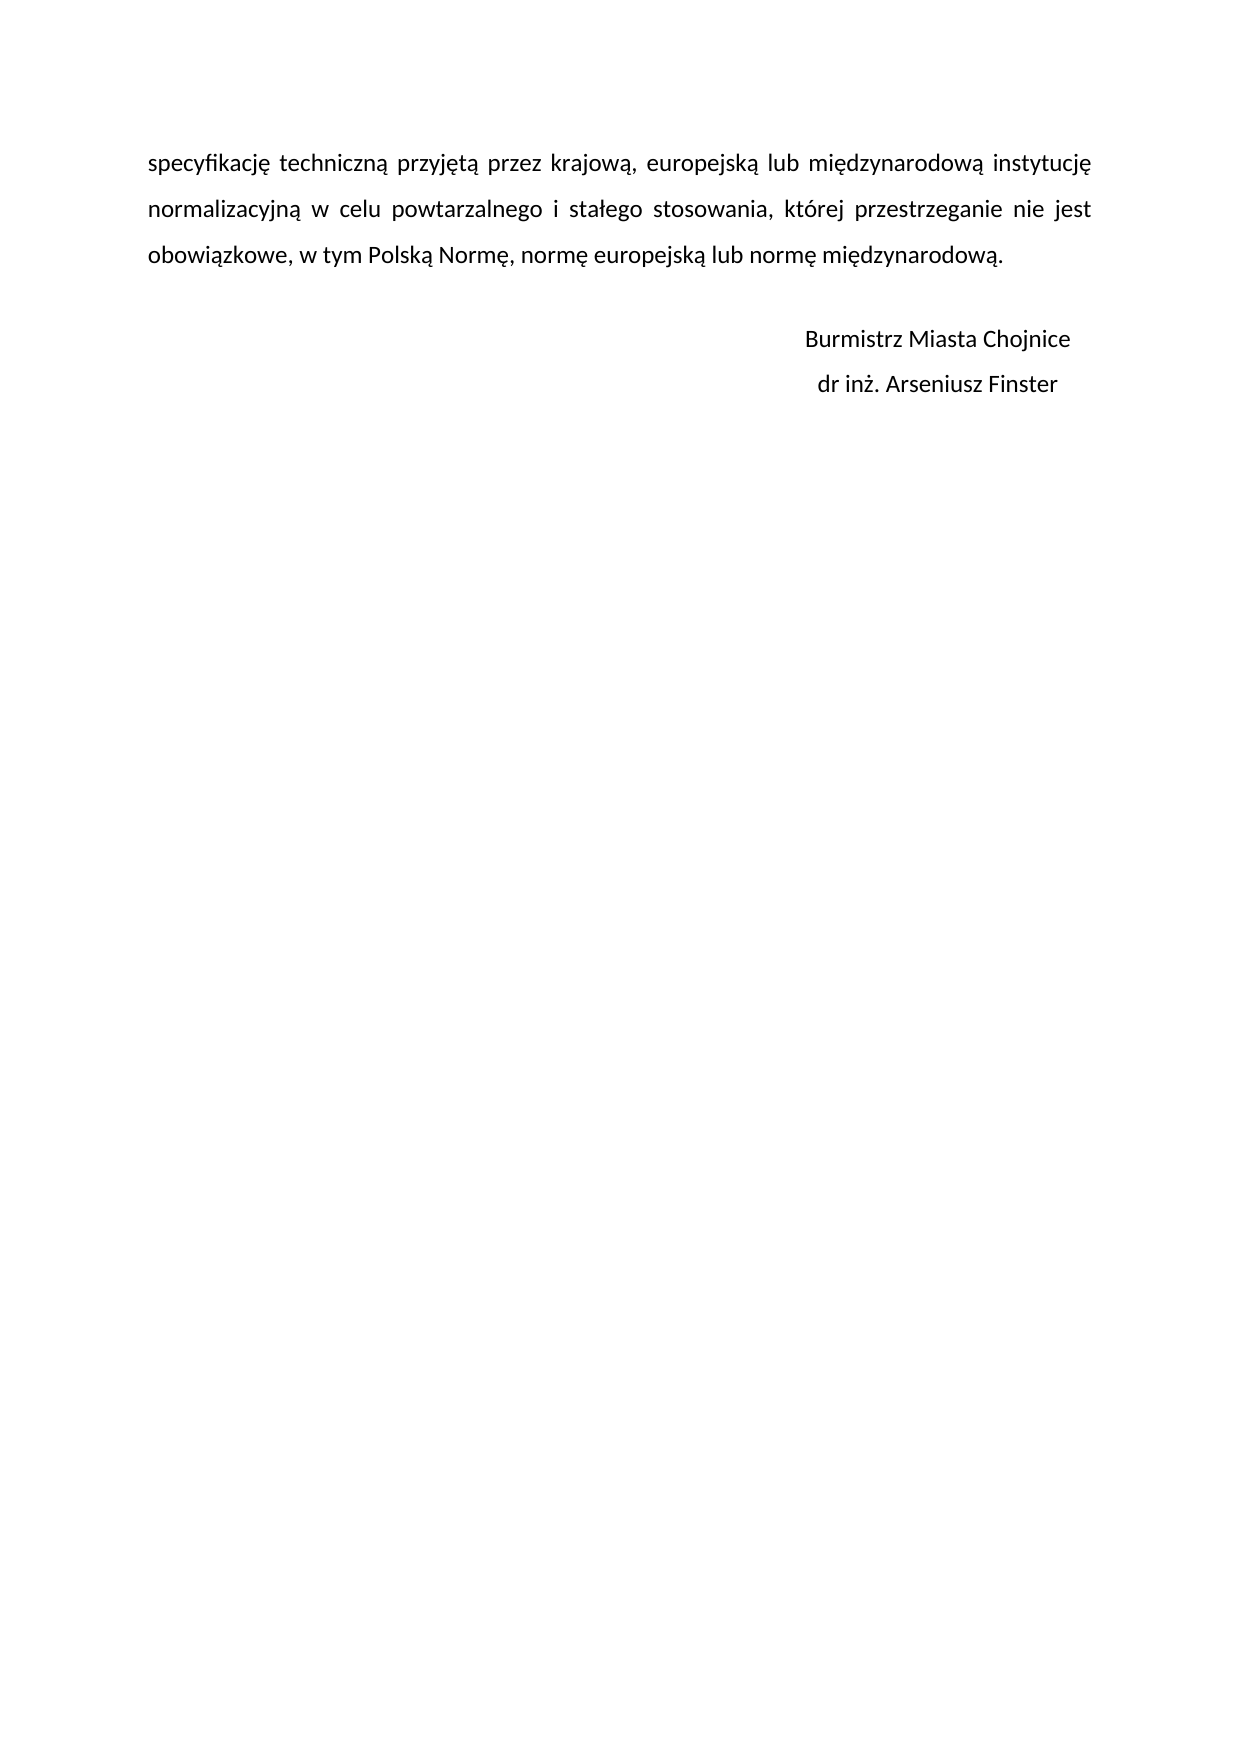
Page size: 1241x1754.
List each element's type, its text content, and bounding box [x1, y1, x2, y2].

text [148, 148, 1093, 269]
text dr inż. Arseniusz Finster [664, 369, 1093, 399]
text Burmistrz Miasta Chojnice [664, 323, 1093, 353]
